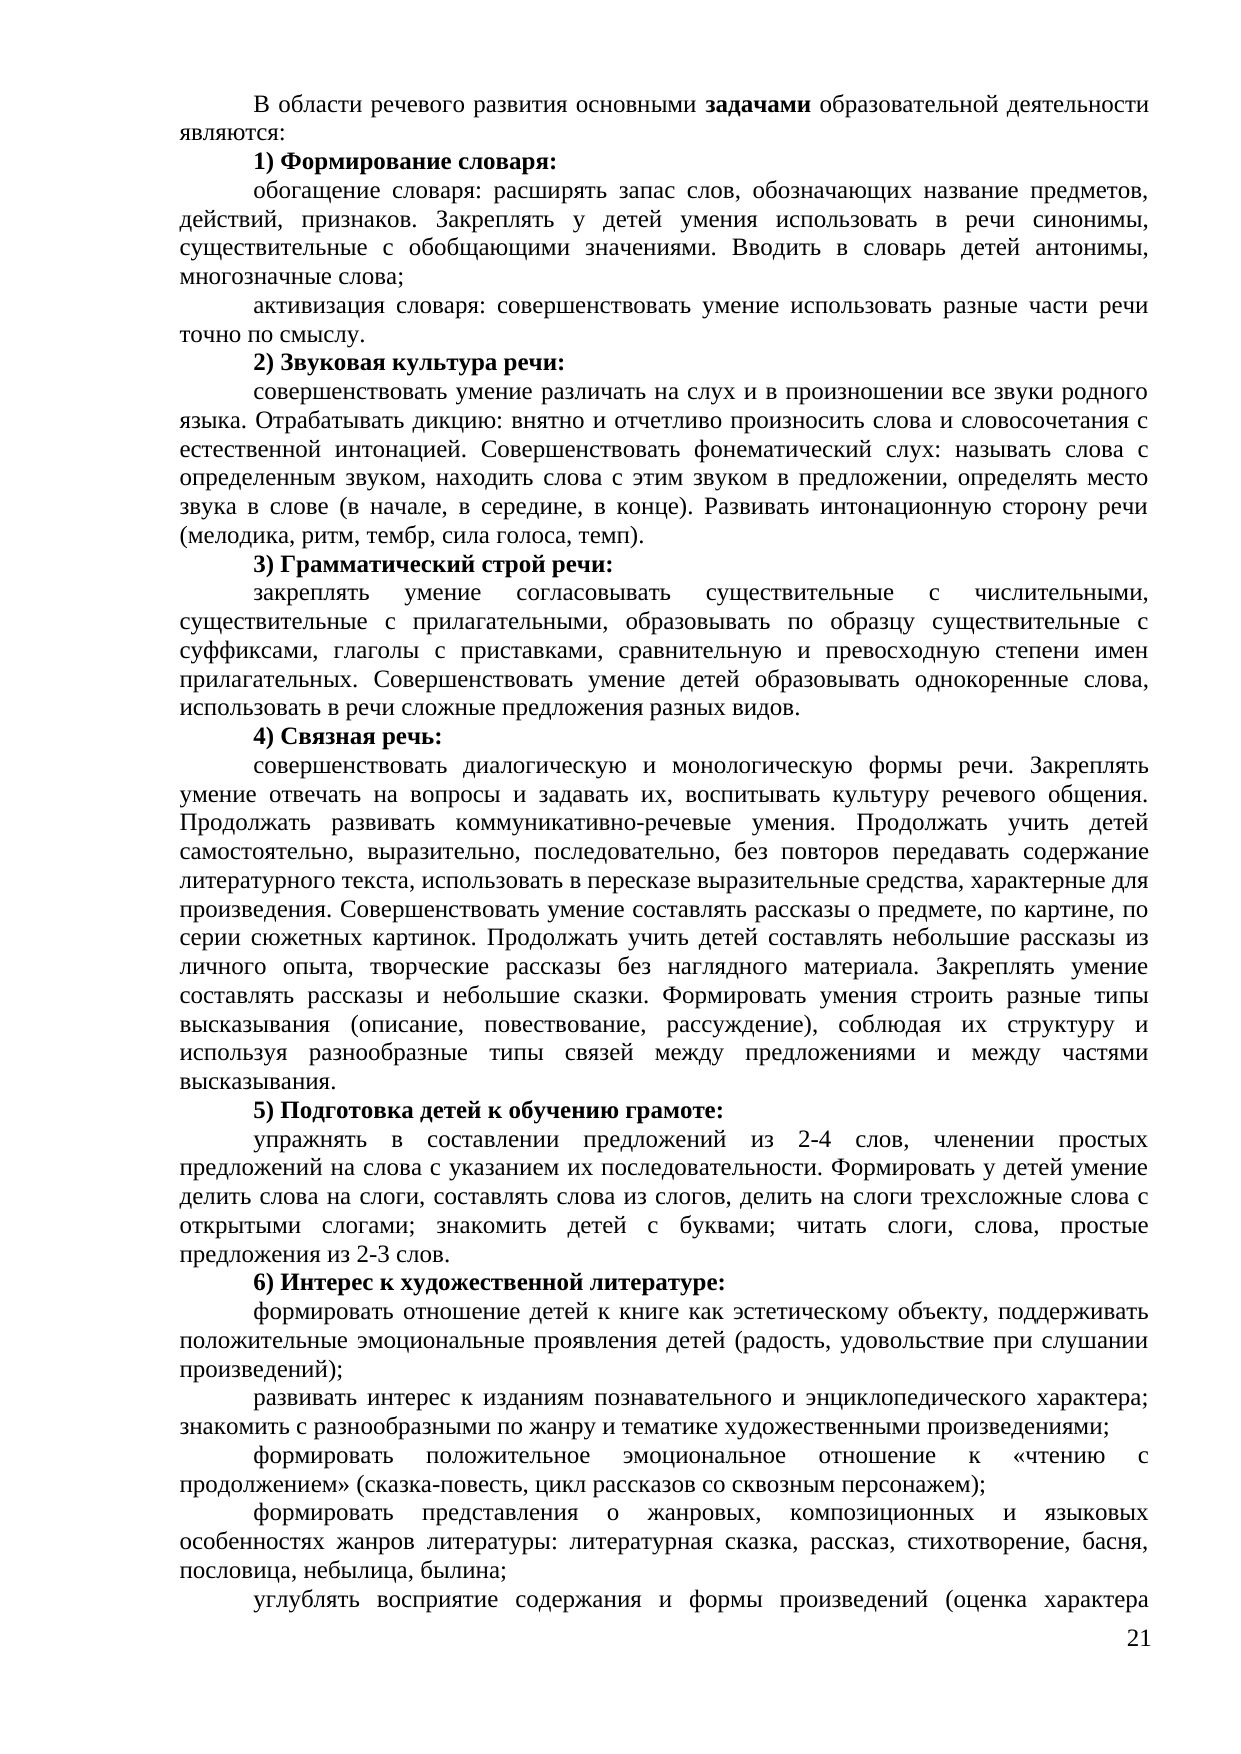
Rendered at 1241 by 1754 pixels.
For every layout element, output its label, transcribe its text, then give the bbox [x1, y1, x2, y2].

text обогащение словаря: расширять запас слов, обозначающих название предметов, действий, признаков. Закреплять у детей умения использовать в речи синонимы, существительные с обобщающими значениями. Вводить в словарь детей антонимы, многозначные слова; [179, 175, 1149, 290]
text 5) Подготовка детей к обучению грамоте: [179, 1095, 1149, 1124]
text 3) Грамматический строй речи: [179, 549, 1149, 577]
text развивать интерес к изданиям познавательного и энциклопедического характера; знакомить с разнообразными по жанру и тематике художественными произведениями; [179, 1382, 1149, 1440]
text совершенствовать умение различать на слух и в произношении все звуки родного языка. Отрабатывать дикцию: внятно и отчетливо произносить слова и словосочетания с естественной интонацией. Совершенствовать фонематический слух: называть слова с определенным звуком, находить слова с этим звуком в предложении, определять место звука в слове (в начале, в середине, в конце). Развивать интонационную сторону речи (мелодика, ритм, тембр, сила голоса, темп). [179, 376, 1149, 549]
text 2) Звуковая культура речи: [179, 347, 1149, 376]
text 1) Формирование словаря: [179, 146, 1149, 175]
text 6) Интерес к художественной литературе: [179, 1267, 1149, 1296]
text 4) Связная речь: [179, 721, 1149, 750]
text совершенствовать диалогическую и монологическую формы речи. Закреплять умение отвечать на вопросы и задавать их, воспитывать культуру речевого общения. Продолжать развивать коммуникативно-речевые умения. Продолжать учить детей самостоятельно, выразительно, последовательно, без повторов передавать содержание литературного текста, использовать в пересказе выразительные средства, характерные для произведения. Совершенствовать умение составлять рассказы о предмете, по картине, по серии сюжетных картинок. Продолжать учить детей составлять небольшие рассказы из личного опыта, творческие рассказы без наглядного материала. Закреплять умение составлять рассказы и небольшие сказки. Формировать умения строить разные типы высказывания (описание, повествование, рассуждение), соблюдая их структуру и используя разнообразные типы связей между предложениями и между частями высказывания. [179, 750, 1149, 1095]
text активизация словаря: совершенствовать умение использовать разные части речи точно по смыслу. [179, 290, 1149, 347]
text В области речевого развития основными задачами образовательной деятельности являются: [179, 89, 1149, 146]
text формировать представления о жанровых, композиционных и языковых особенностях жанров литературы: литературная сказка, рассказ, стихотворение, басня, пословица, небылица, былина; [179, 1497, 1149, 1584]
text закреплять умение согласовывать существительные с числительными, существительные с прилагательными, образовывать по образцу существительные с суффиксами, глаголы с приставками, сравнительную и превосходную степени имен прилагательных. Совершенствовать умение детей образовывать однокоренные слова, использовать в речи сложные предложения разных видов. [179, 577, 1149, 721]
text формировать отношение детей к книге как эстетическому объекту, поддерживать положительные эмоциональные проявления детей (радость, удовольствие при слушании произведений); [179, 1296, 1149, 1382]
text формировать положительное эмоциональное отношение к «чтению с продолжением» (сказка-повесть, цикл рассказов со сквозным персонажем); [179, 1440, 1149, 1497]
text упражнять в составлении предложений из 2-4 слов, членении простых предложений на слова с указанием их последовательности. Формировать у детей умение делить слова на слоги, составлять слова из слогов, делить на слоги трехсложные слова с открытыми слогами; знакомить детей с буквами; читать слоги, слова, простые предложения из 2-3 слов. [179, 1124, 1149, 1267]
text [179, 1584, 1149, 1612]
